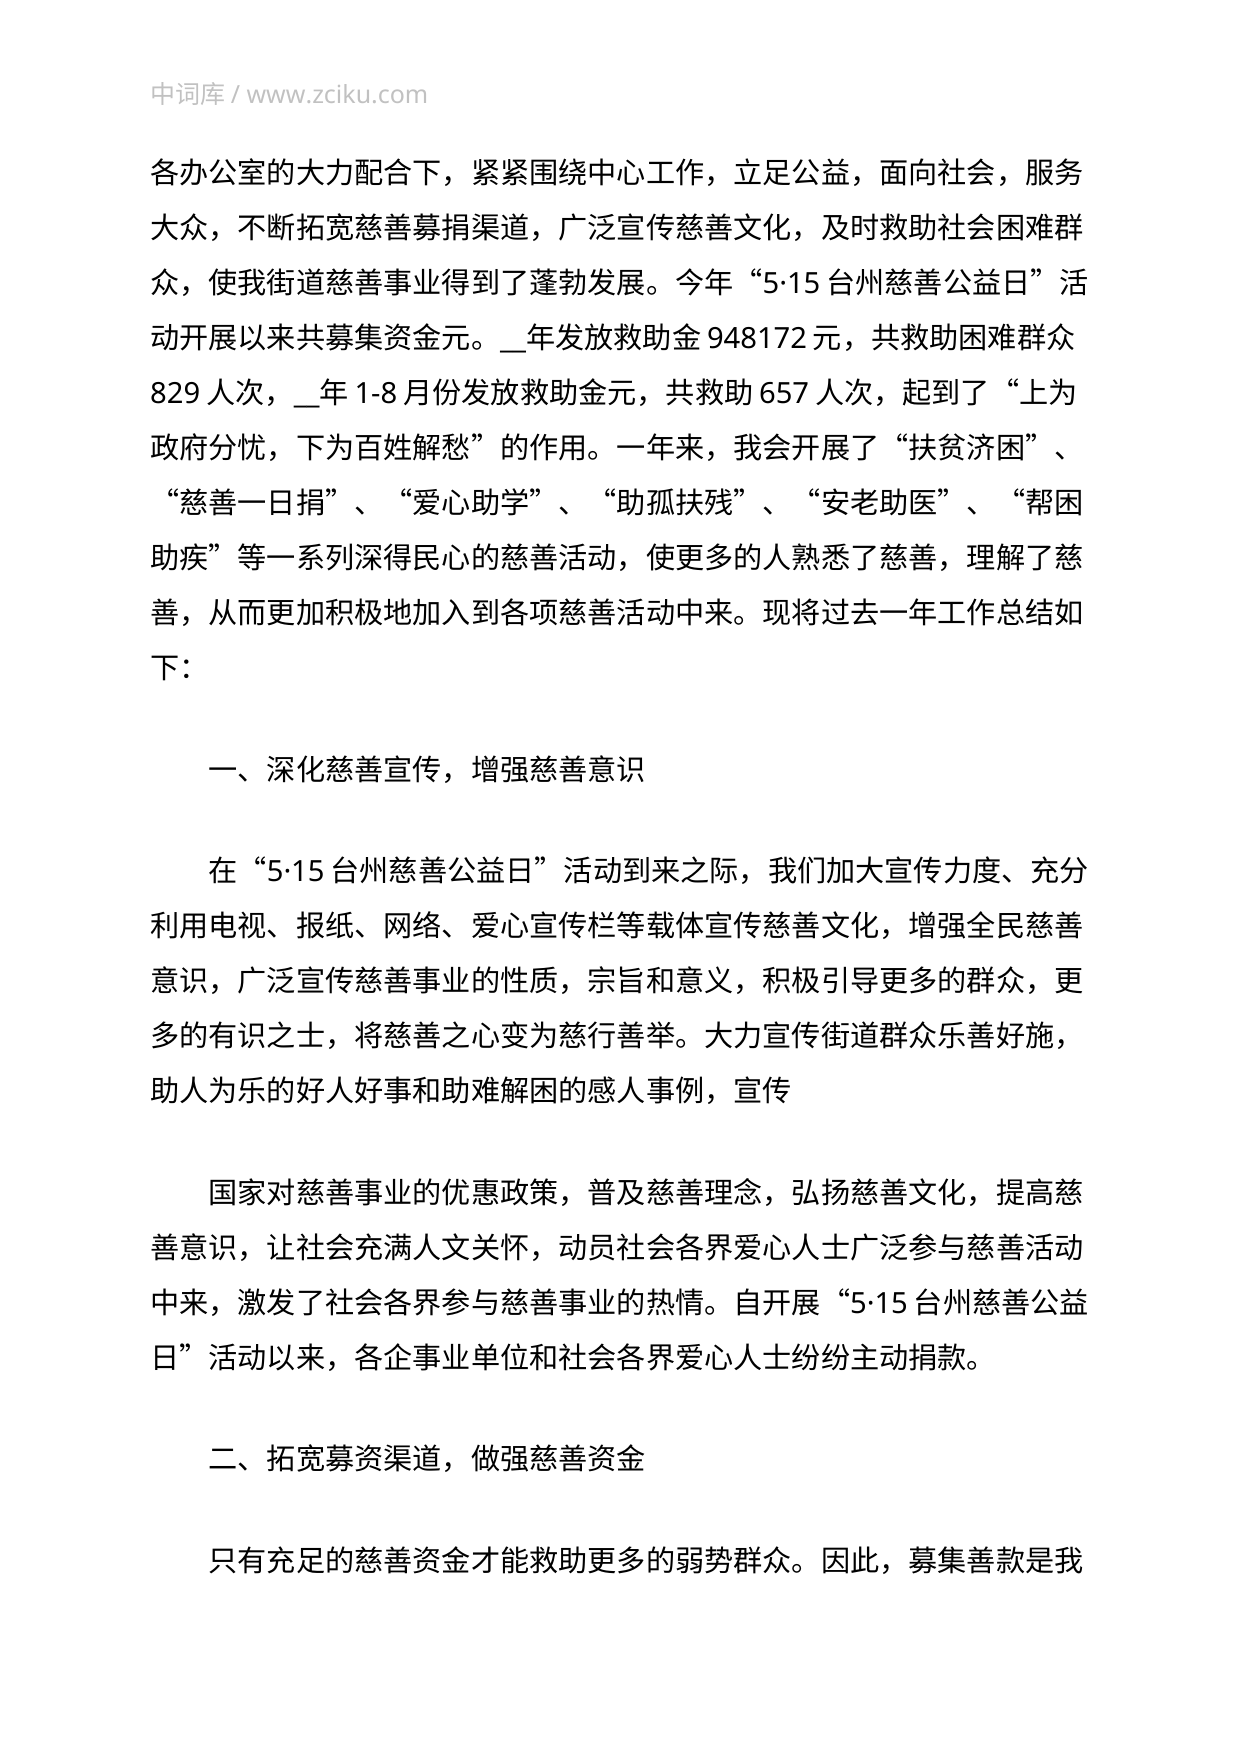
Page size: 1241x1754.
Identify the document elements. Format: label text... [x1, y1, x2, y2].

text 一、深化慈善宣传，增强慈善意识 [150, 746, 1090, 788]
text 二、拓宽募资渠道，做强慈善资金 [150, 1436, 1090, 1478]
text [150, 1538, 1090, 1580]
text 在“5·15台州慈善公益日”活动到来之际，我们加大宣传力度、充分利用电视、报纸、网络、爱心宣传栏等载体宣传慈善文化，增强全民慈善意识，广泛宣传慈善事业的性质，宗旨和意义，积极引导更多的群众，更多的有识之士，将慈善之心变为慈行善举。大力宣传街道群众乐善好施，助人为乐的好人好事和助难解困的感人事例，宣传 [150, 848, 1090, 1110]
text 国家对慈善事业的优惠政策，普及慈善理念，弘扬慈善文化，提高慈善意识，让社会充满人文关怀，动员社会各界爱心人士广泛参与慈善活动中来，激发了社会各界参与慈善事业的热情。自开展“5·15台州慈善公益日”活动以来，各企事业单位和社会各界爱心人士纷纷主动捐款。 [150, 1169, 1090, 1376]
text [150, 150, 1090, 687]
